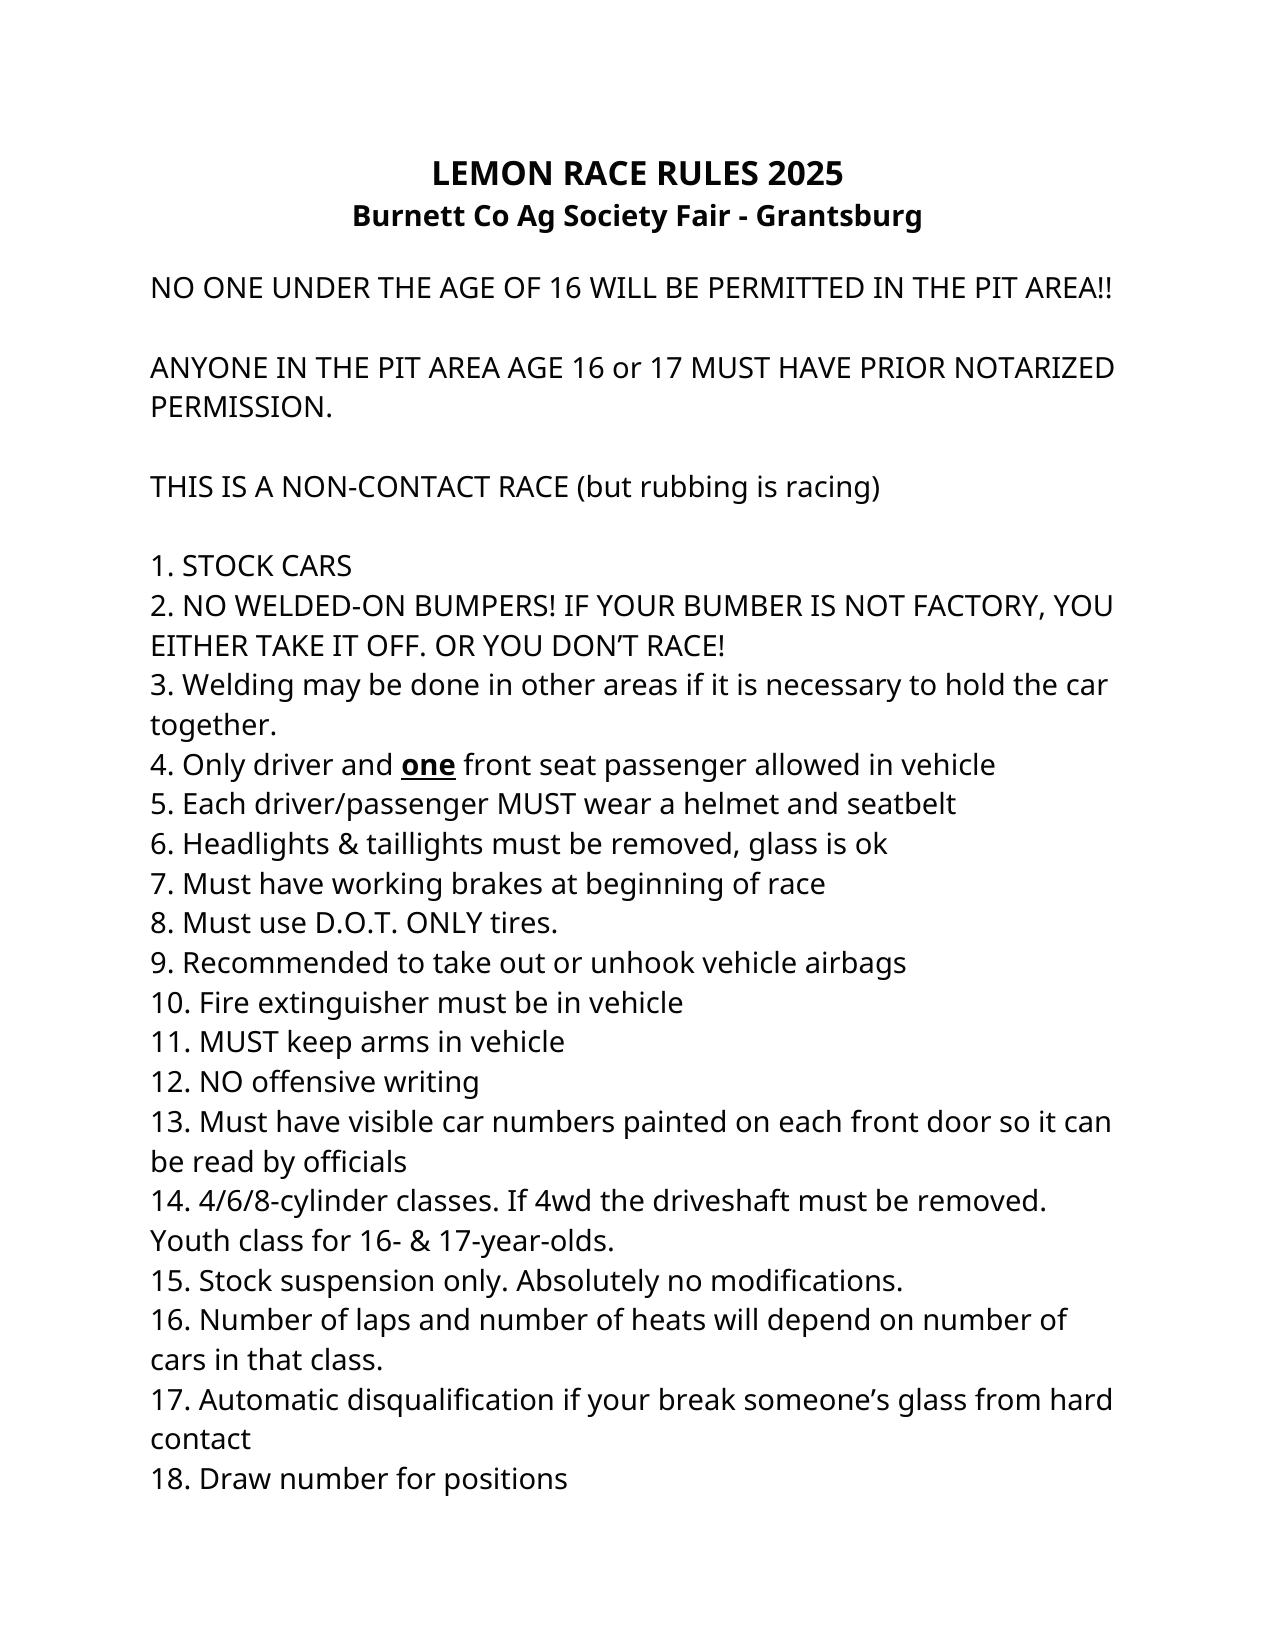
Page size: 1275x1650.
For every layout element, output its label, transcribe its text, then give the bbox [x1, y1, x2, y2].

text 14. 4/6/8-cylinder classes. If 4wd the driveshaft must be removed. Youth class for 16- & 17-year-olds. [150, 1181, 1125, 1260]
text 9. Recommended to take out or unhook vehicle airbags [150, 942, 1125, 982]
text 11. MUST keep arms in vehicle [150, 1022, 1125, 1061]
text 8. Must use D.O.T. ONLY tires. [150, 903, 1125, 942]
text 12. NO offensive writing [150, 1061, 1125, 1101]
text 16. Number of laps and number of heats will depend on number of cars in that class. [150, 1299, 1125, 1379]
text 3. Welding may be done in other areas if it is necessary to hold the car together. [150, 664, 1125, 744]
text 10. Fire extinguisher must be in vehicle [150, 982, 1125, 1022]
text Burnett Co Ag Society Fair - Grantsburg [150, 195, 1125, 235]
text 6. Headlights & taillights must be removed, glass is ok [150, 823, 1125, 863]
text 18. Draw number for positions [150, 1458, 1125, 1498]
text NO ONE UNDER THE AGE OF 16 WILL BE PERMITTED IN THE PIT AREA!! [150, 268, 1125, 307]
text 15. Stock suspension only. Absolutely no modifications. [150, 1260, 1125, 1299]
text 4. Only driver and one front seat passenger allowed in vehicle [150, 744, 1125, 784]
text LEMON RACE RULES 2025 [150, 150, 1125, 195]
text ANYONE IN THE PIT AREA AGE 16 or 17 MUST HAVE PRIOR NOTARIZED PERMISSION. [150, 347, 1125, 426]
text 1. STOCK CARS [150, 546, 1125, 585]
text 2. NO WELDED-ON BUMPERS! IF YOUR BUMBER IS NOT FACTORY, YOU EITHER TAKE IT OFF. OR YOU DON’T RACE! [150, 585, 1125, 664]
text 13. Must have visible car numbers painted on each front door so it can be read by officials [150, 1101, 1125, 1181]
text 7. Must have working brakes at beginning of race [150, 863, 1125, 903]
text 17. Automatic disqualification if your break someone’s glass from hard contact [150, 1379, 1125, 1458]
text THIS IS A NON-CONTACT RACE (but rubbing is racing) [150, 466, 1125, 506]
text 5. Each driver/passenger MUST wear a helmet and seatbelt [150, 784, 1125, 823]
